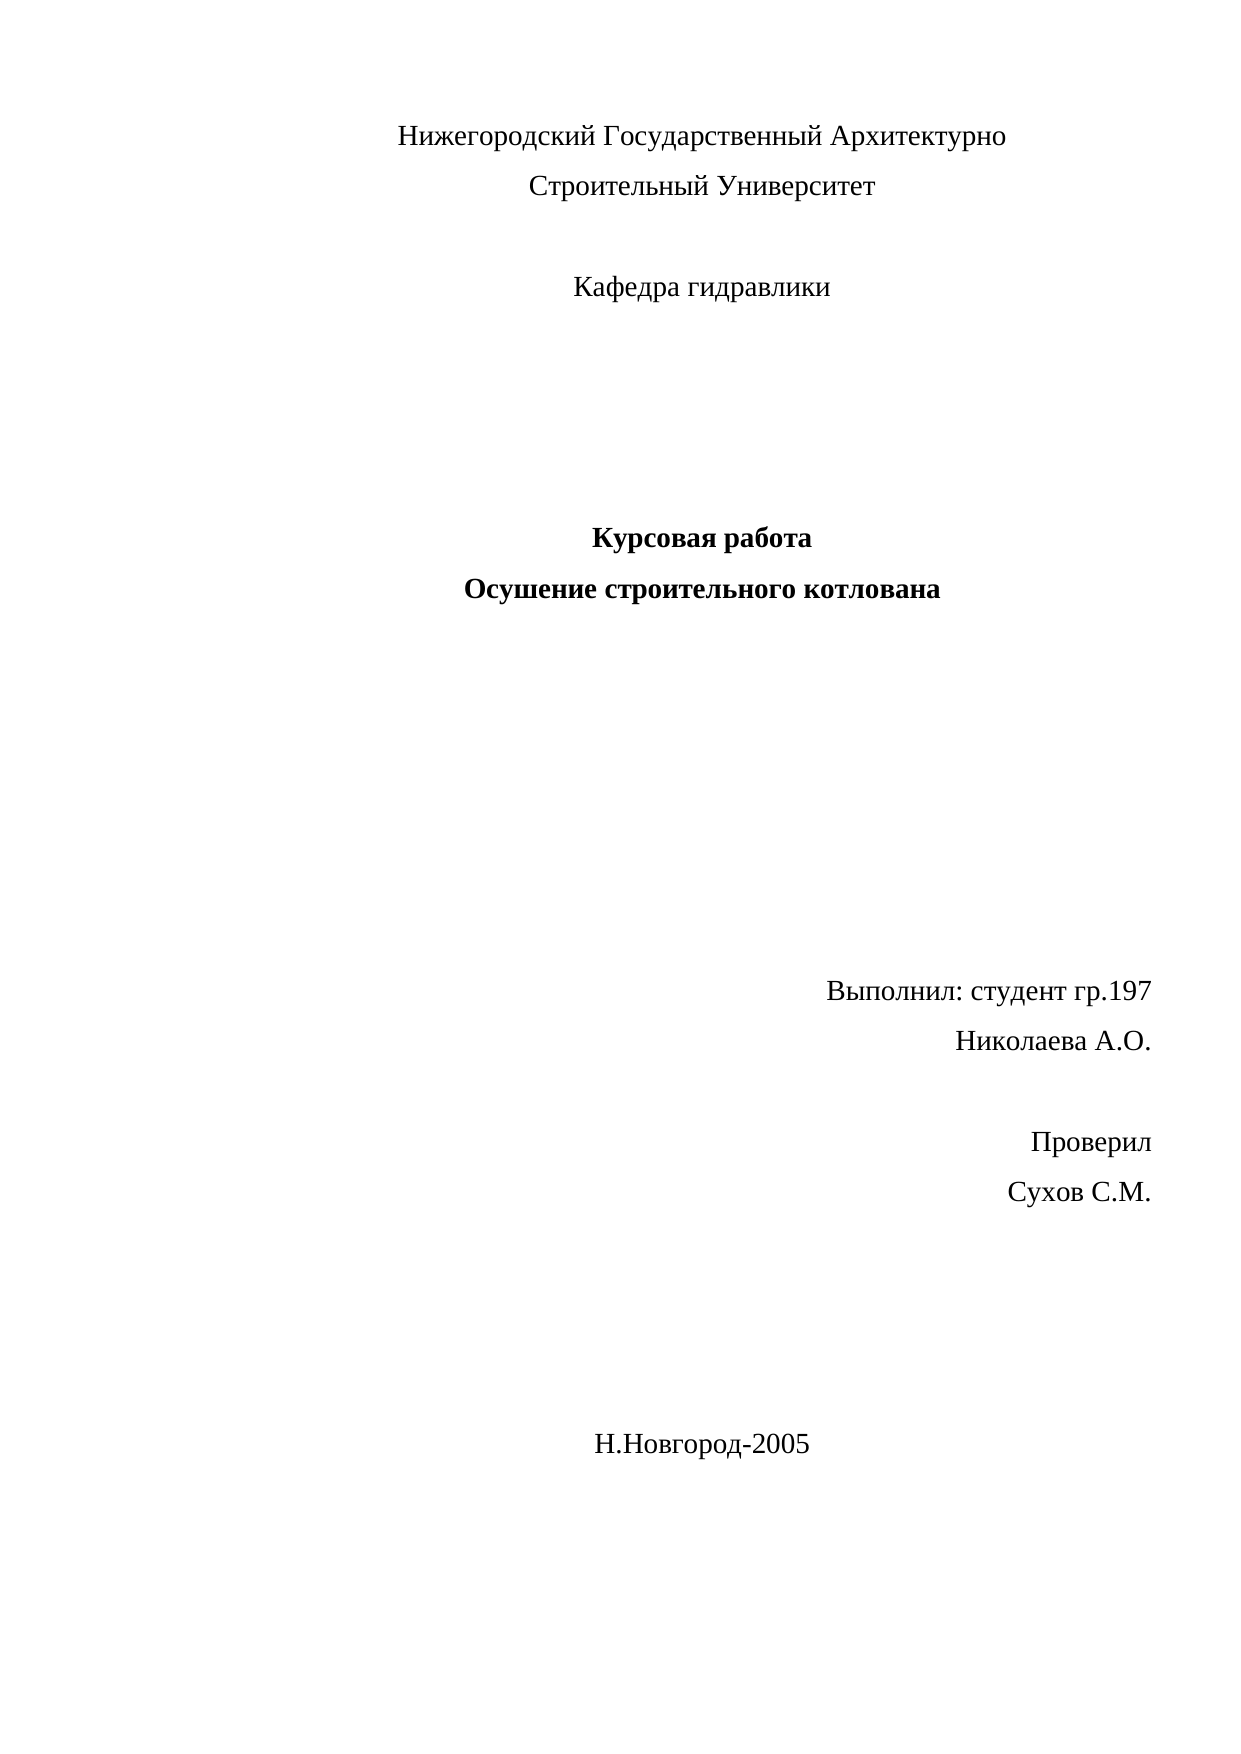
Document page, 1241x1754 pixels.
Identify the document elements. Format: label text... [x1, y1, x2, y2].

subtitle Осушение строительного котлована [177, 571, 1152, 604]
text Курсовая работа [177, 521, 1152, 554]
text Сухов С.М. [177, 1175, 1152, 1208]
text Проверил [177, 1124, 1152, 1158]
text Строительный Университет [177, 168, 1152, 202]
text Выполнил: студент гр.197 [177, 973, 1152, 1007]
text Нижегородский Государственный Архитектурно [177, 118, 1152, 152]
text Н.Новгород-2005 [177, 1426, 1152, 1460]
text Николаева А.О. [177, 1024, 1152, 1057]
subtitle Кафедра гидравлики [177, 269, 1152, 303]
